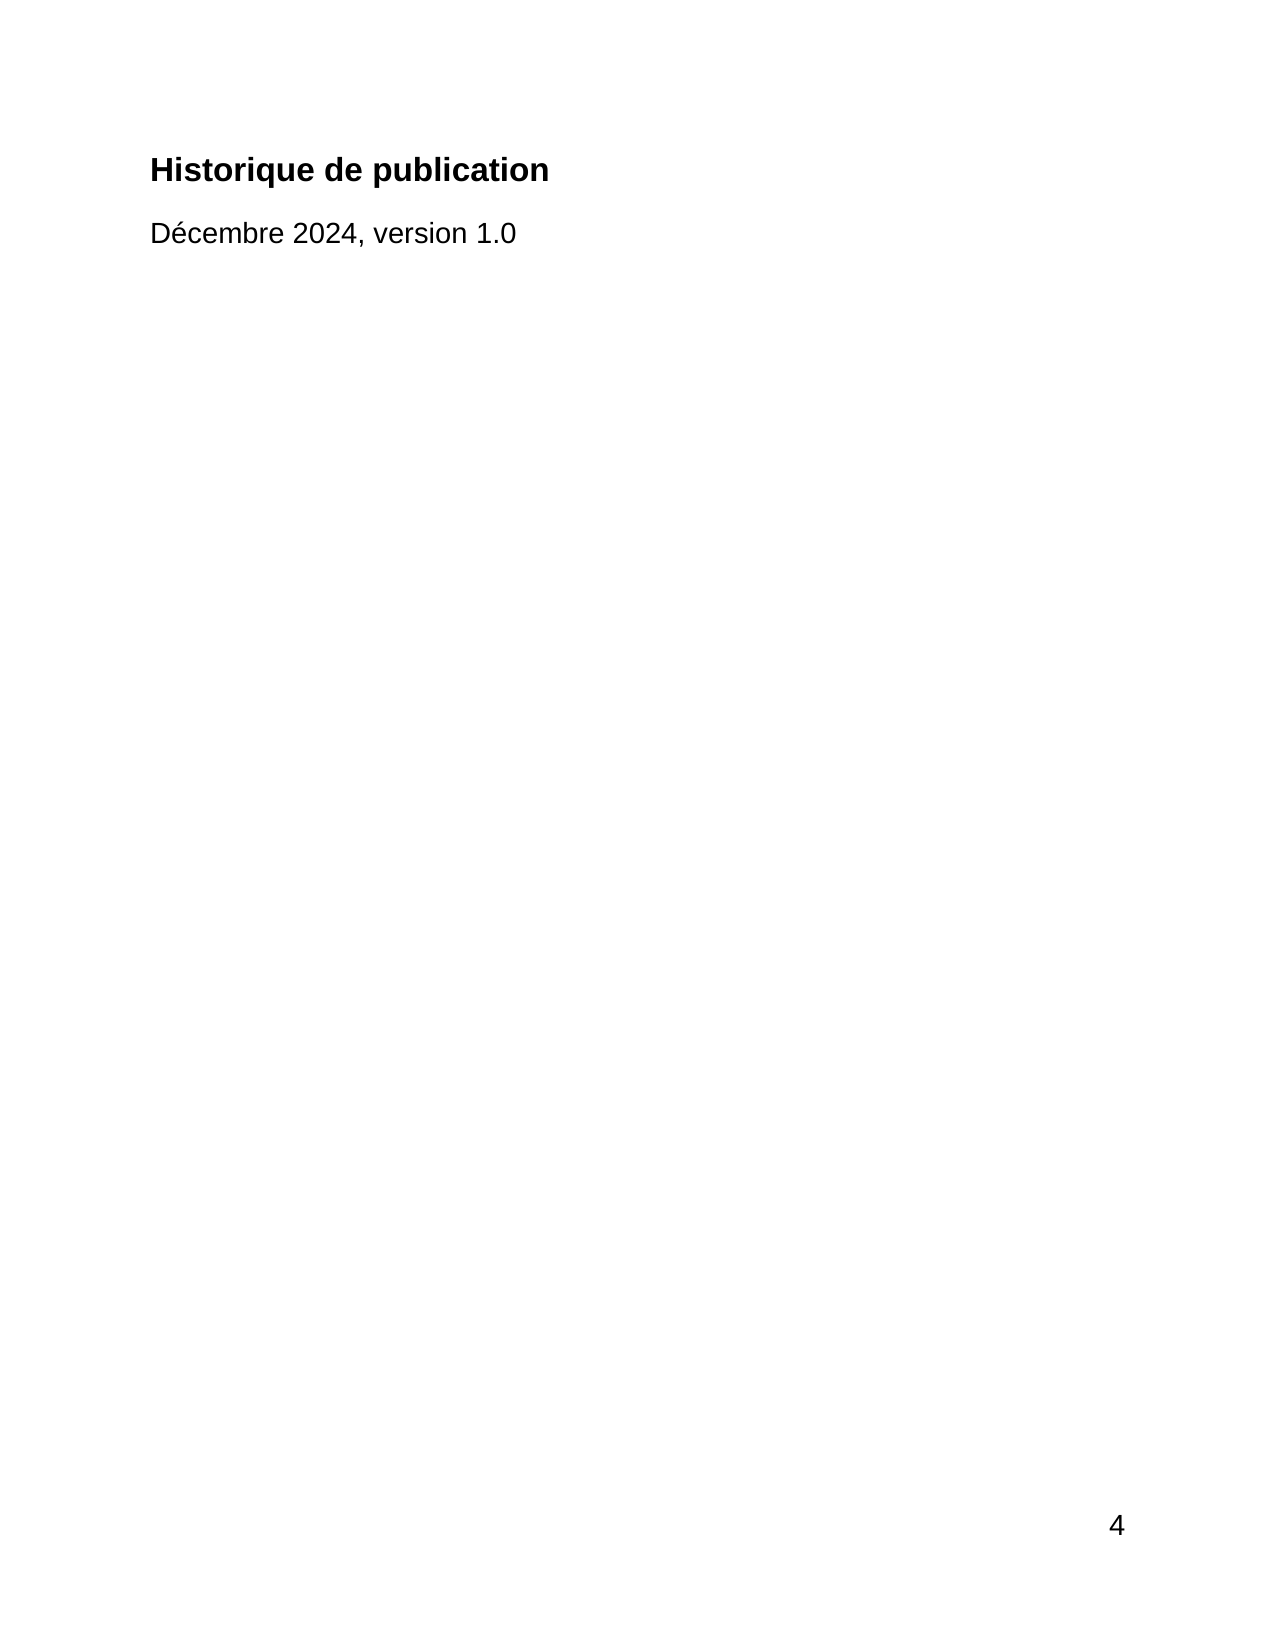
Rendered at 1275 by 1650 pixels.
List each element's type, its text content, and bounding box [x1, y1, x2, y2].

subtitle Historique de publication [150, 150, 1125, 188]
text Décembre 2024, version 1.0 [150, 216, 1125, 250]
